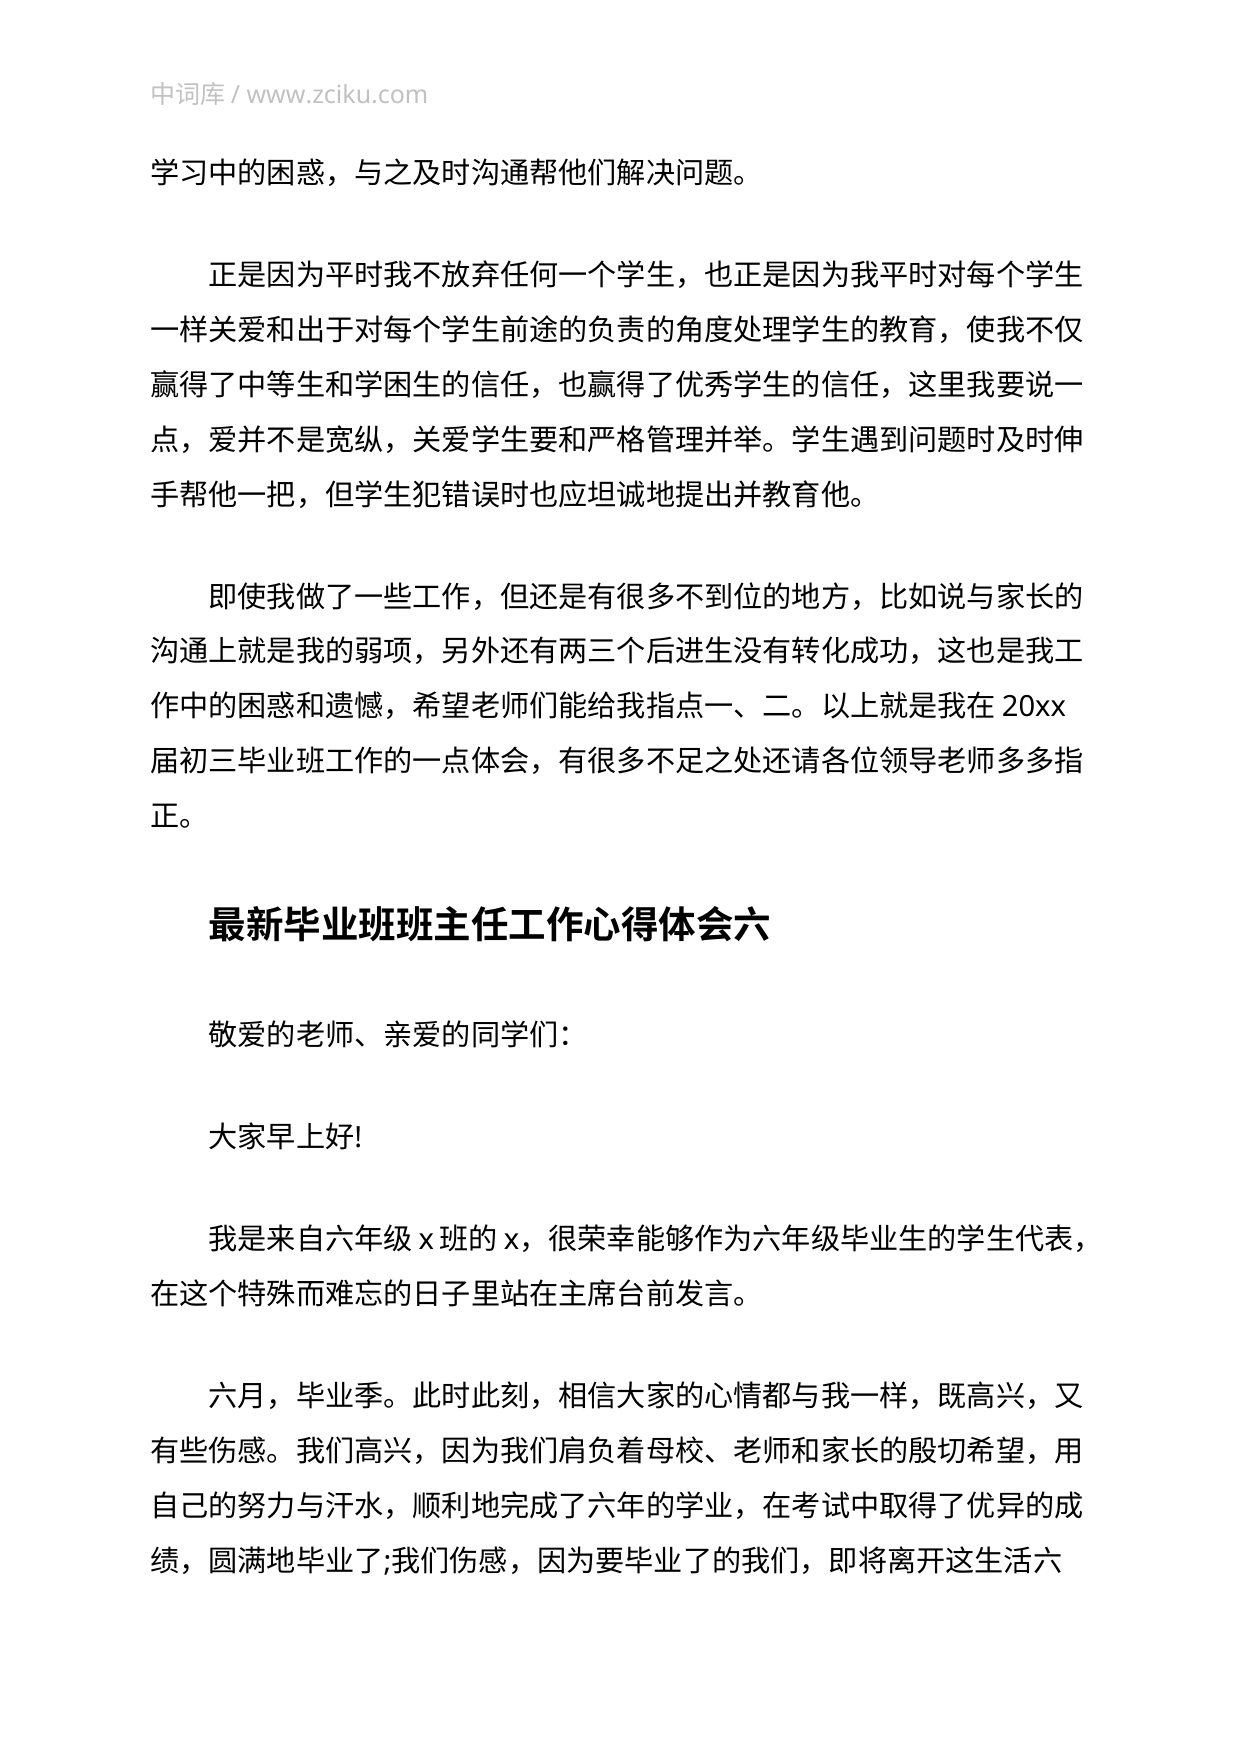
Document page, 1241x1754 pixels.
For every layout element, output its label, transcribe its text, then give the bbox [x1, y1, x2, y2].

text 我是来自六年级x班的x，很荣幸能够作为六年级毕业生的学生代表，在这个特殊而难忘的日子里站在主席台前发言。 [150, 1216, 1090, 1313]
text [150, 1372, 1090, 1579]
text 大家早上好! [150, 1114, 1090, 1156]
text 最新毕业班班主任工作心得体会六 [150, 894, 1090, 949]
text 即使我做了一些工作，但还是有很多不到位的地方，比如说与家长的沟通上就是我的弱项，另外还有两三个后进生没有转化成功，这也是我工作中的困惑和遗憾，希望老师们能给我指点一、二。以上就是我在20xx届初三毕业班工作的一点体会，有很多不足之处还请各位领导老师多多指正。 [150, 573, 1090, 835]
text 正是因为平时我不放弃任何一个学生，也正是因为我平时对每个学生一样关爱和出于对每个学生前途的负责的角度处理学生的教育，使我不仅赢得了中等生和学困生的信任，也赢得了优秀学生的信任，这里我要说一点，爱并不是宽纵，关爱学生要和严格管理并举。学生遇到问题时及时伸手帮他一把，但学生犯错误时也应坦诚地提出并教育他。 [150, 252, 1090, 514]
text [150, 150, 1090, 192]
text 敬爱的老师、亲爱的同学们： [150, 1012, 1090, 1054]
